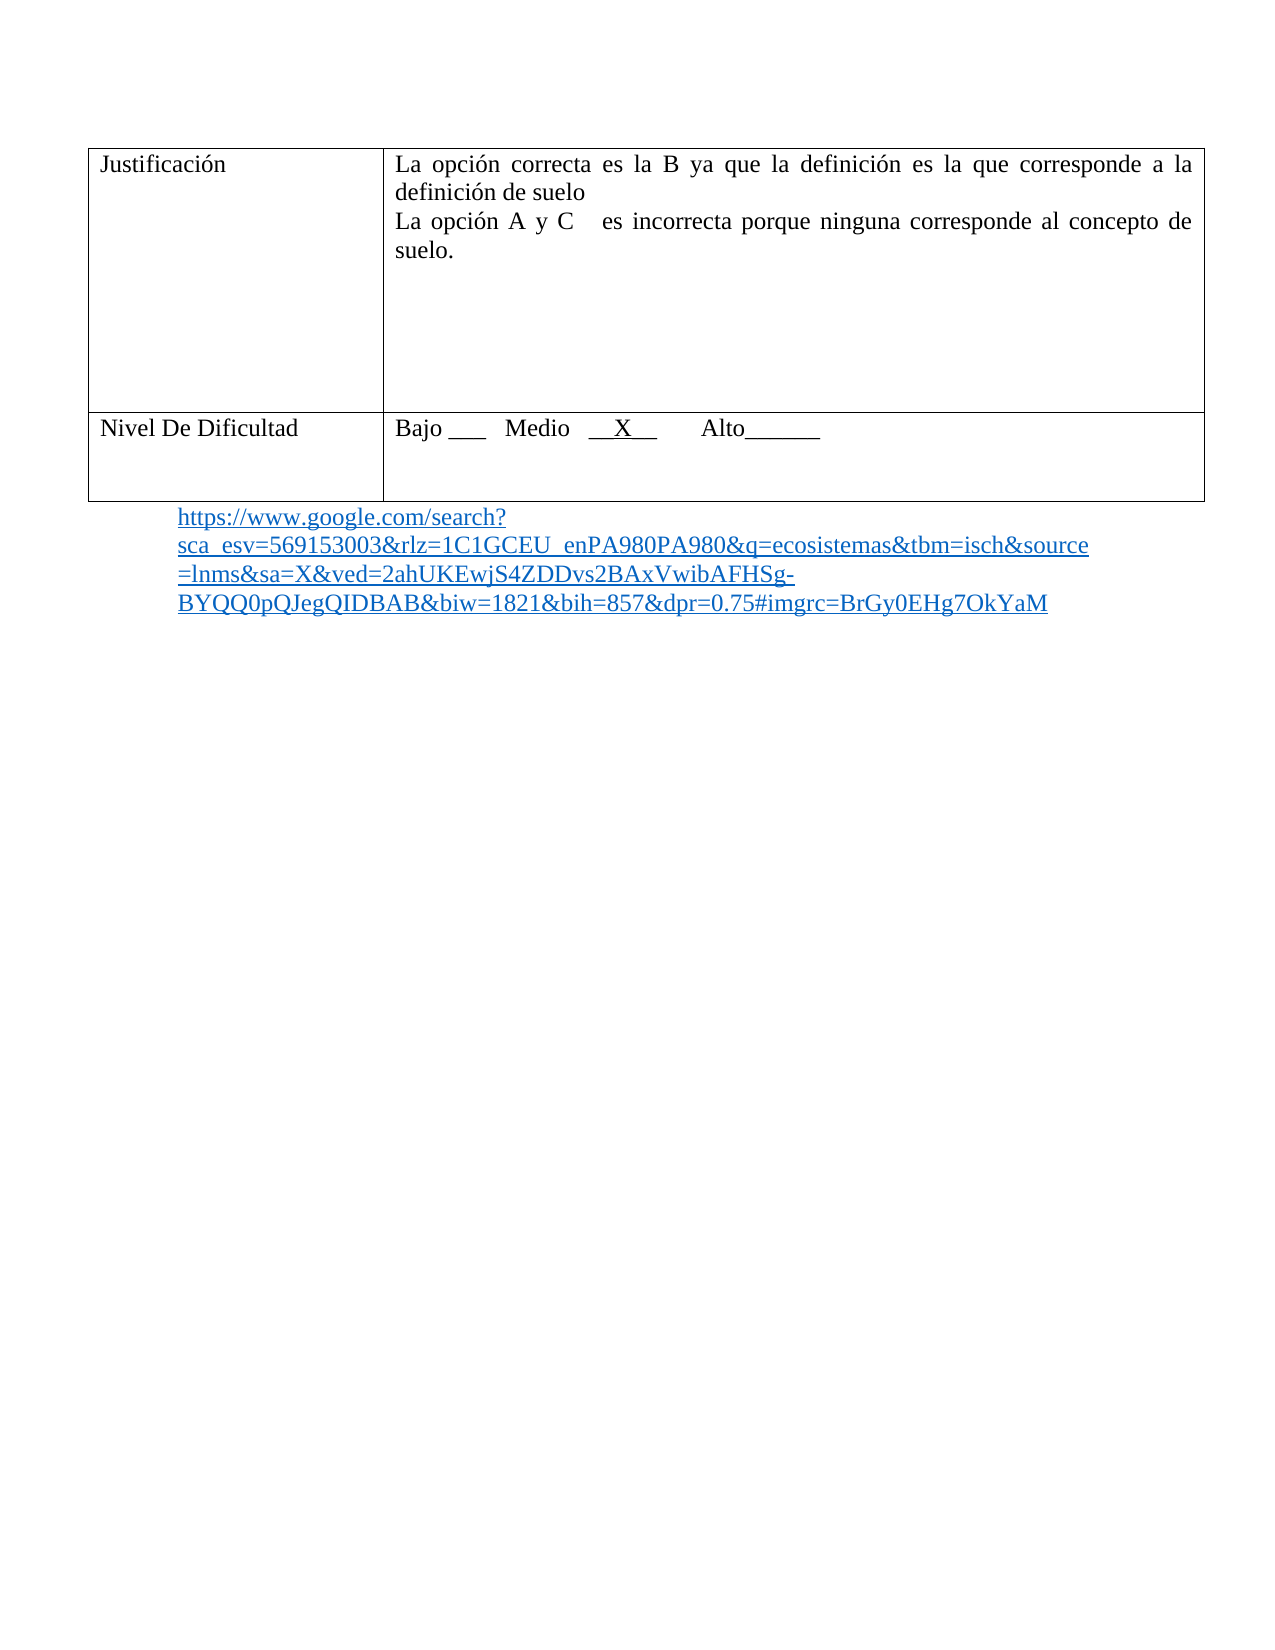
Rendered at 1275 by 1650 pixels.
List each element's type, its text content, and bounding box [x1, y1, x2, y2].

table_cell Justificación [89, 149, 383, 412]
table_cell Bajo ___ Medio __X__ Alto______ [384, 413, 1204, 501]
table_cell La opción correcta es la B ya que la definición es la que corresponde a la definición de suelo La opción A y C es incorrecta porque ninguna corresponde al concepto de suelo. [384, 149, 1204, 412]
table_cell Nivel De Dificultad [89, 413, 383, 501]
text https://www.google.com/search?sca_esv=569153003&rlz=1C1GCEU_enPA980PA980&q=ecosistemas&tbm=isch&source=lnms&sa=X&ved=2ahUKEwjS4ZDDvs2BAxVwibAFHSg-BYQQ0pQJegQIDBAB&biw=1821&bih=857&dpr=0.75#imgrc=BrGy0EHg7OkYaM [177, 502, 1098, 617]
